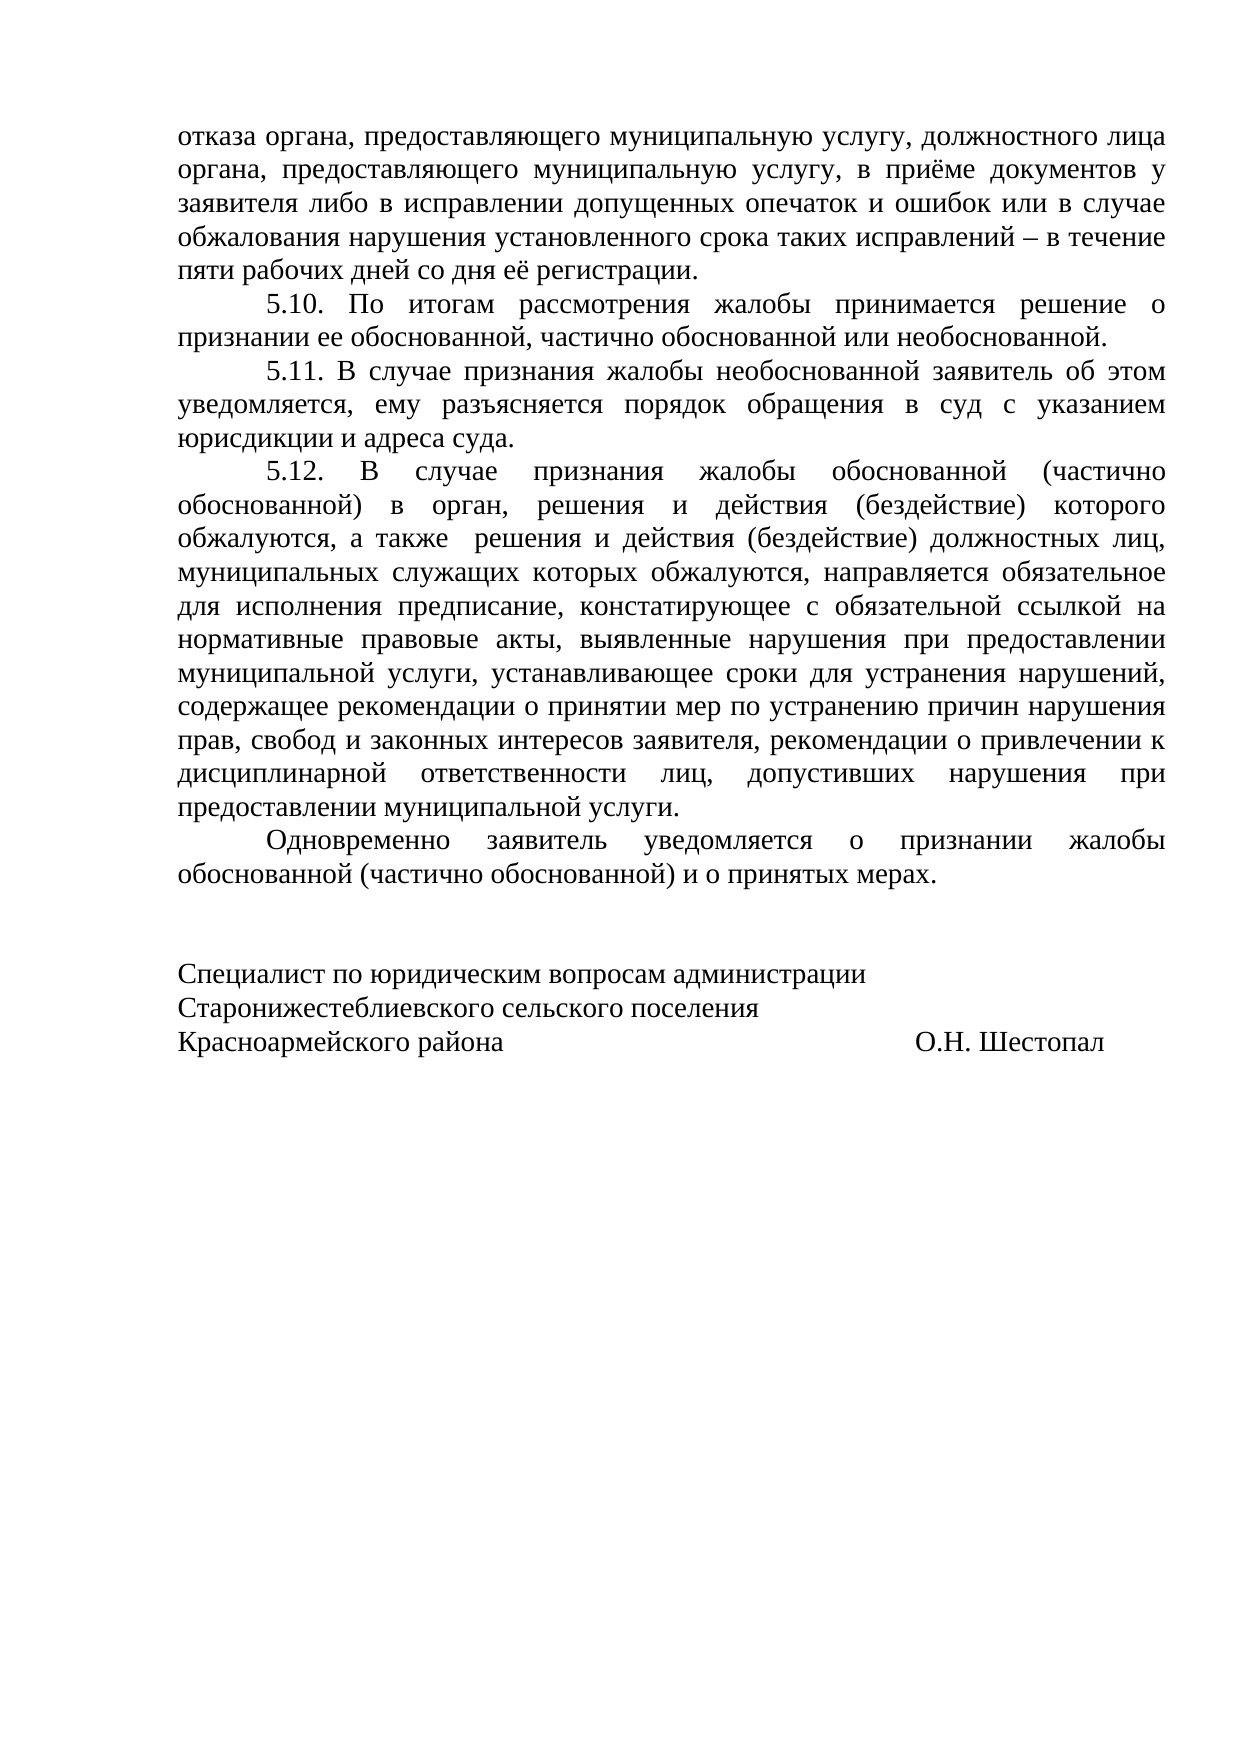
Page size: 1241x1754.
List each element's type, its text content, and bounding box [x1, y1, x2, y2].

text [177, 118, 1167, 286]
text 5.10. По итогам рассмотрения жалобы принимается решение о признании ее обоснованной, частично обоснованной или необоснованной. [177, 286, 1167, 353]
text 5.11. В случае признания жалобы необоснованной заявитель об этом уведомляется, ему разъясняется порядок обращения в суд с указанием юрисдикции и адреса суда. [177, 353, 1167, 453]
text 5.12. В случае признания жалобы обоснованной (частично обоснованной) в орган, решения и действия (бездействие) которого обжалуются, а также решения и действия (бездействие) должностных лиц, муниципальных служащих которых обжалуются, направляется обязательное для исполнения предписание, констатирующее с обязательной ссылкой на нормативные правовые акты, выявленные нарушения при предоставлении муниципальной услуги, устанавливающее сроки для устранения нарушений, содержащее рекомендации о принятии мер по устранению причин нарушения прав, свобод и законных интересов заявителя, рекомендации о привлечении к дисциплинарной ответственности лиц, допустивших нарушения при предоставлении муниципальной услуги. [177, 453, 1167, 822]
text Специалист по юридическим вопросам администрации Старонижестеблиевского сельского поселения [177, 957, 1167, 1024]
text Красноармейского района О.Н. Шестопал [177, 1024, 1167, 1057]
text Одновременно заявитель уведомляется о признании жалобы обоснованной (частично обоснованной) и о принятых мерах. [177, 822, 1167, 889]
